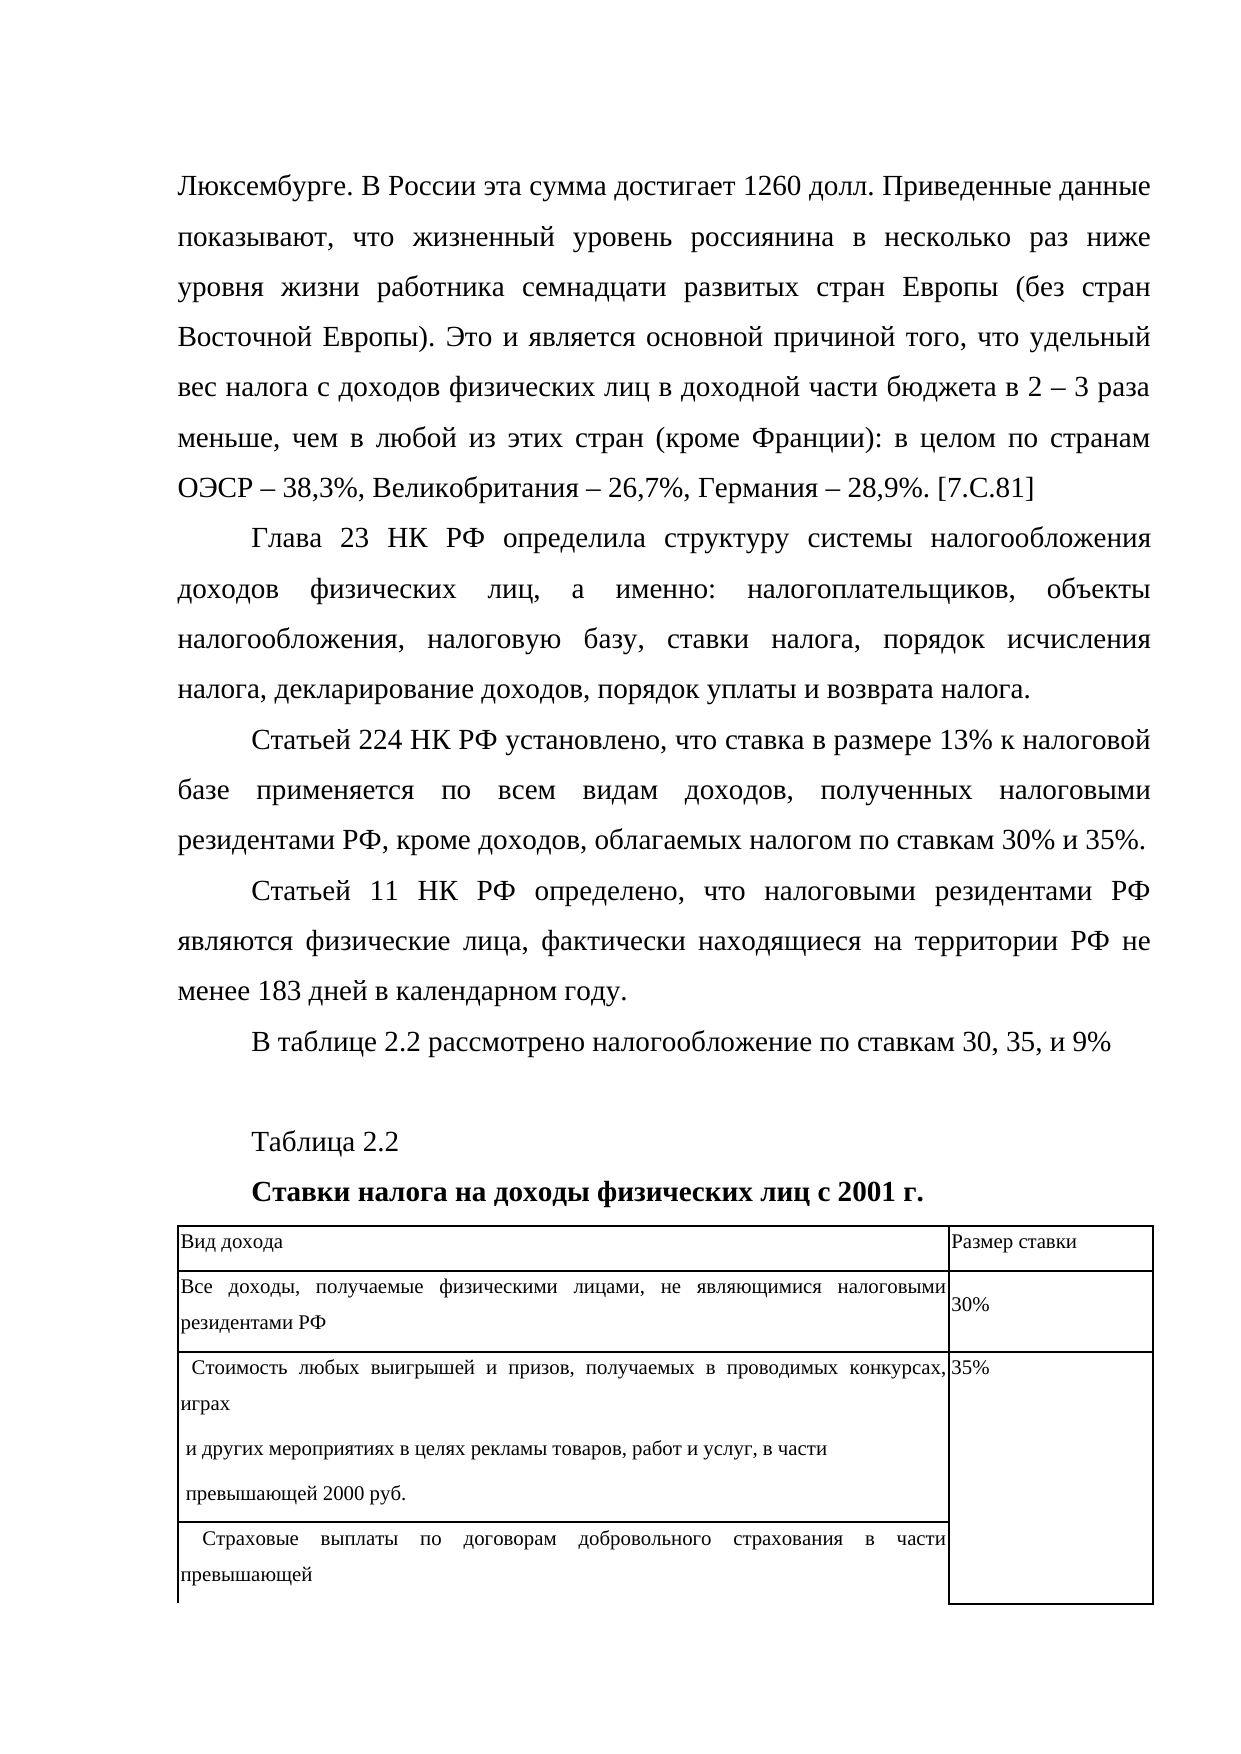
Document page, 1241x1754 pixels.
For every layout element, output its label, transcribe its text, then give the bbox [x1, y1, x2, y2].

table_cell Стоимость любых выигрышей и призов, получаемых в проводимых конкурсах, играх [179, 1353, 948, 1432]
table_cell 30% [950, 1272, 1152, 1351]
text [177, 168, 1152, 504]
table_cell 35% [950, 1353, 1152, 1602]
table_cell Все доходы, получаемые физическими лицами, не являющимися налоговыми резидентами РФ [179, 1272, 948, 1351]
table_header Вид дохода [179, 1227, 948, 1270]
text Таблица 2.2 [177, 1124, 1152, 1158]
text Ставки налога на доходы физических лиц с . [177, 1174, 1152, 1208]
table_header Размер ставки [950, 1227, 1152, 1270]
table_cell и других мероприятиях в целях рекламы товаров, работ и услуг, в части [179, 1432, 948, 1477]
text Статьей 11 НК РФ определено, что налоговыми резидентами РФ являются физические лица, фактически находящиеся на территории РФ не менее 183 дней в календарном году. [177, 873, 1152, 1007]
text Статьей 224 НК РФ установлено, что ставка в размере 13% к налоговой базе применяется по всем видам доходов, полученных налоговыми резидентами РФ, кроме доходов, облагаемых налогом по ставкам 30% и 35%. [177, 722, 1152, 856]
table_cell Страховые выплаты по договорам добровольного страхования в части превышающей [179, 1523, 948, 1602]
text Глава 23 НК РФ определила структуру системы налогообложения доходов физических лиц, а именно: налогоплательщиков, объекты налогообложения, налоговую базу, ставки налога, порядок исчисления налога, декларирование доходов, порядок уплаты и возврата налога. [177, 521, 1152, 705]
table_cell превышающей 2000 руб. [179, 1477, 948, 1521]
text В таблице 2.2 рассмотрено налогообложение по ставкам 30, 35, и 9% [177, 1024, 1152, 1057]
